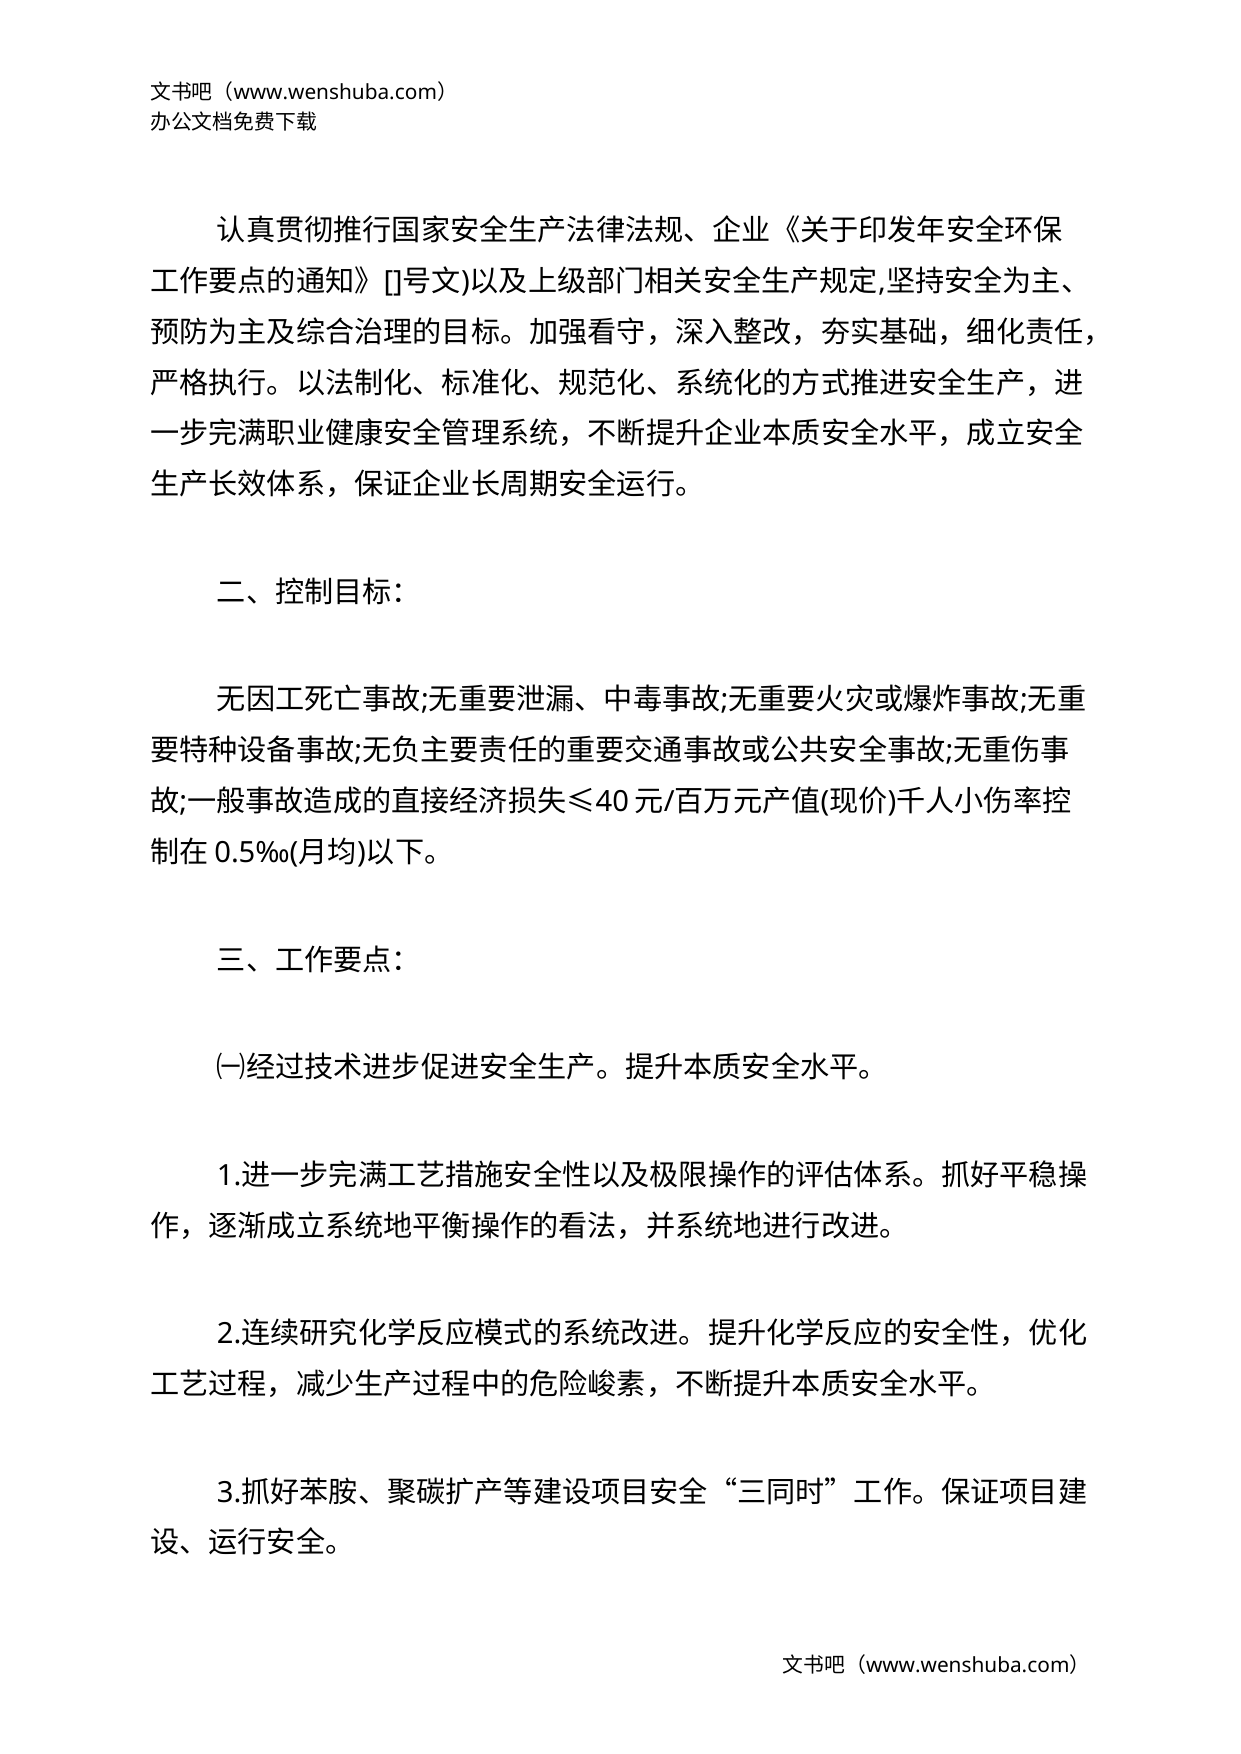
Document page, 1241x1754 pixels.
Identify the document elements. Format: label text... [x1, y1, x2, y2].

text 认真贯彻推行国家安全生产法律法规、企业《关于印发年安全环保工作要点的通知》[]号文)以及上级部门相关安全生产规定,坚持安全为主、预防为主及综合治理的目标。加强看守，深入整改，夯实基础，细化责任，严格执行。以法制化、标准化、规范化、系统化的方式推进安全生产，进一步完满职业健康安全管理系统，不断提升企业本质安全水平，成立安全生产长效体系，保证企业长周期安全运行。 [150, 207, 1090, 503]
text ㈠经过技术进步促进安全生产。提升本质安全水平。 [150, 1044, 1090, 1086]
text 三、工作要点： [150, 936, 1090, 978]
text 2.连续研究化学反应模式的系统改进。提升化学反应的安全性，优化工艺过程，减少生产过程中的危险峻素，不断提升本质安全水平。 [150, 1310, 1090, 1403]
text 3.抓好苯胺、聚碳扩产等建设项目安全“三同时”工作。保证项目建设、运行安全。 [150, 1468, 1090, 1561]
text 二、控制目标： [150, 568, 1090, 611]
text 1.进一步完满工艺措施安全性以及极限操作的评估体系。抓好平稳操作，逐渐成立系统地平衡操作的看法，并系统地进行改进。 [150, 1151, 1090, 1244]
text 无因工死亡事故;无重要泄漏、中毒事故;无重要火灾或爆炸事故;无重要特种设备事故;无负主要责任的重要交通事故或公共安全事故;无重伤事故;一般事故造成的直接经济损失≤40元/百万元产值(现价)千人小伤率控制在0.5‰(月均)以下。 [150, 676, 1090, 871]
